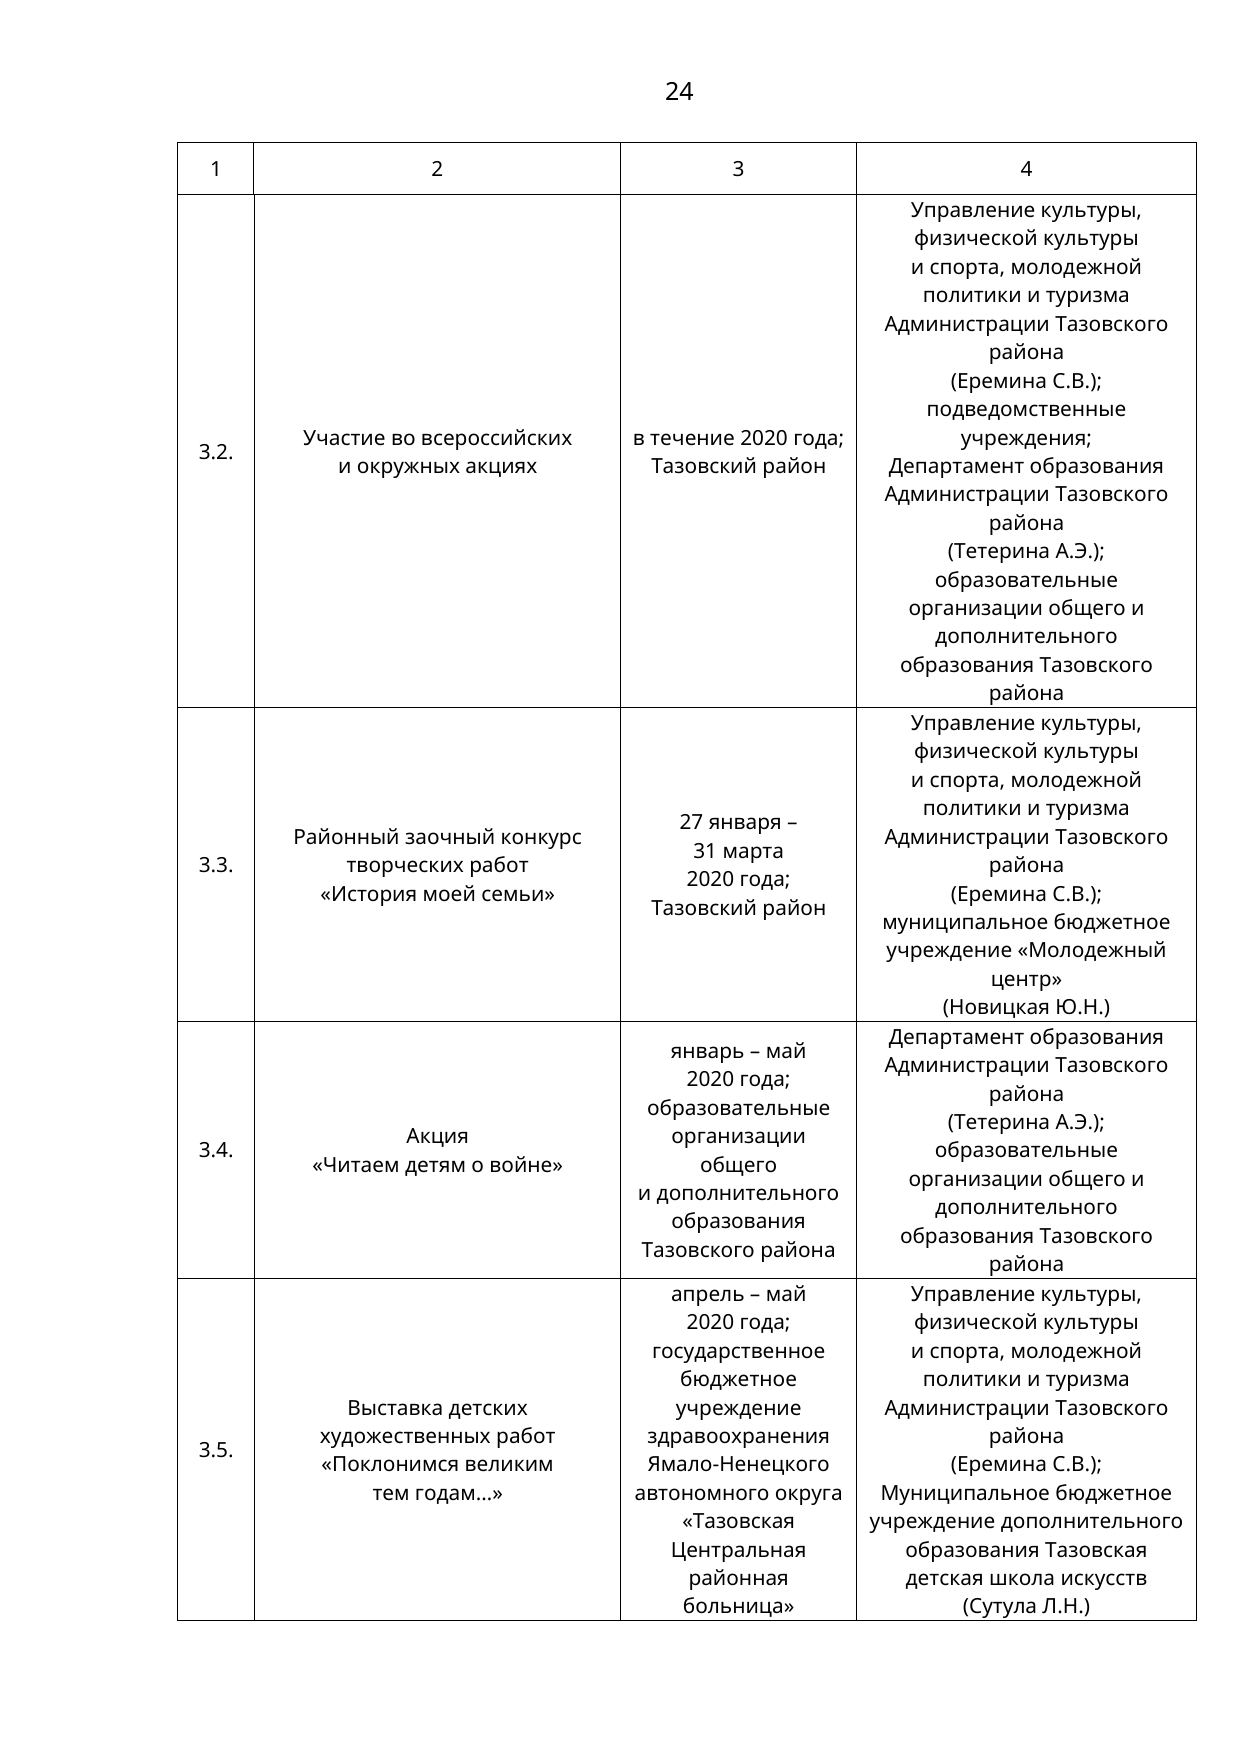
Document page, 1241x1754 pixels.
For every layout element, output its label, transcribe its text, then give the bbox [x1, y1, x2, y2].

table_header 2 [254, 143, 620, 194]
table_cell Управление культуры, физической культуры и спорта, молодежной политики и туризма Администрации Тазовского района (Еремина С.В.); Муниципальное бюджетное учреждение дополнительного образования Тазовская детская школа искусств (Сутула Л.Н.) [857, 1279, 1196, 1620]
table_header 1 [178, 143, 253, 194]
table_cell Управление культуры, физической культуры и спорта, молодежной политики и туризма Администрации Тазовского района (Еремина С.В.); муниципальное бюджетное учреждение «Молодежный центр» (Новицкая Ю.Н.) [857, 708, 1196, 1021]
table_cell 27 января – 31 марта 2020 года; Тазовский район [621, 708, 856, 1021]
table_cell январь – май 2020 года; образовательные организации общего и дополнительного образования Тазовского района [621, 1022, 856, 1278]
table_header 4 [857, 143, 1196, 194]
table_cell 3.5. [178, 1279, 254, 1620]
table_cell Акция «Читаем детям о войне» [255, 1022, 620, 1278]
table_cell Выставка детских художественных работ «Поклонимся великим тем годам…» [255, 1279, 620, 1620]
table_cell апрель – май 2020 года; государственное бюджетное учреждение здравоохранения Ямало-Ненецкого автономного округа «Тазовская Центральная районная больница» [621, 1279, 856, 1620]
table_cell 3.4. [178, 1022, 254, 1278]
table_header 3 [621, 143, 856, 194]
table_cell Районный заочный конкурс творческих работ «История моей семьи» [255, 708, 620, 1021]
table_cell 3.2. [178, 195, 254, 707]
table_cell Управление культуры, физической культуры и спорта, молодежной политики и туризма Администрации Тазовского района (Еремина С.В.); подведомственные учреждения; Департамент образования Администрации Тазовского района (Тетерина А.Э.); образовательные организации общего и дополнительного образования Тазовского района [857, 195, 1196, 707]
table_cell 3.3. [178, 708, 254, 1021]
table_cell в течение 2020 года; Тазовский район [621, 195, 856, 707]
table_cell Участие во всероссийских и окружных акциях [255, 195, 620, 707]
